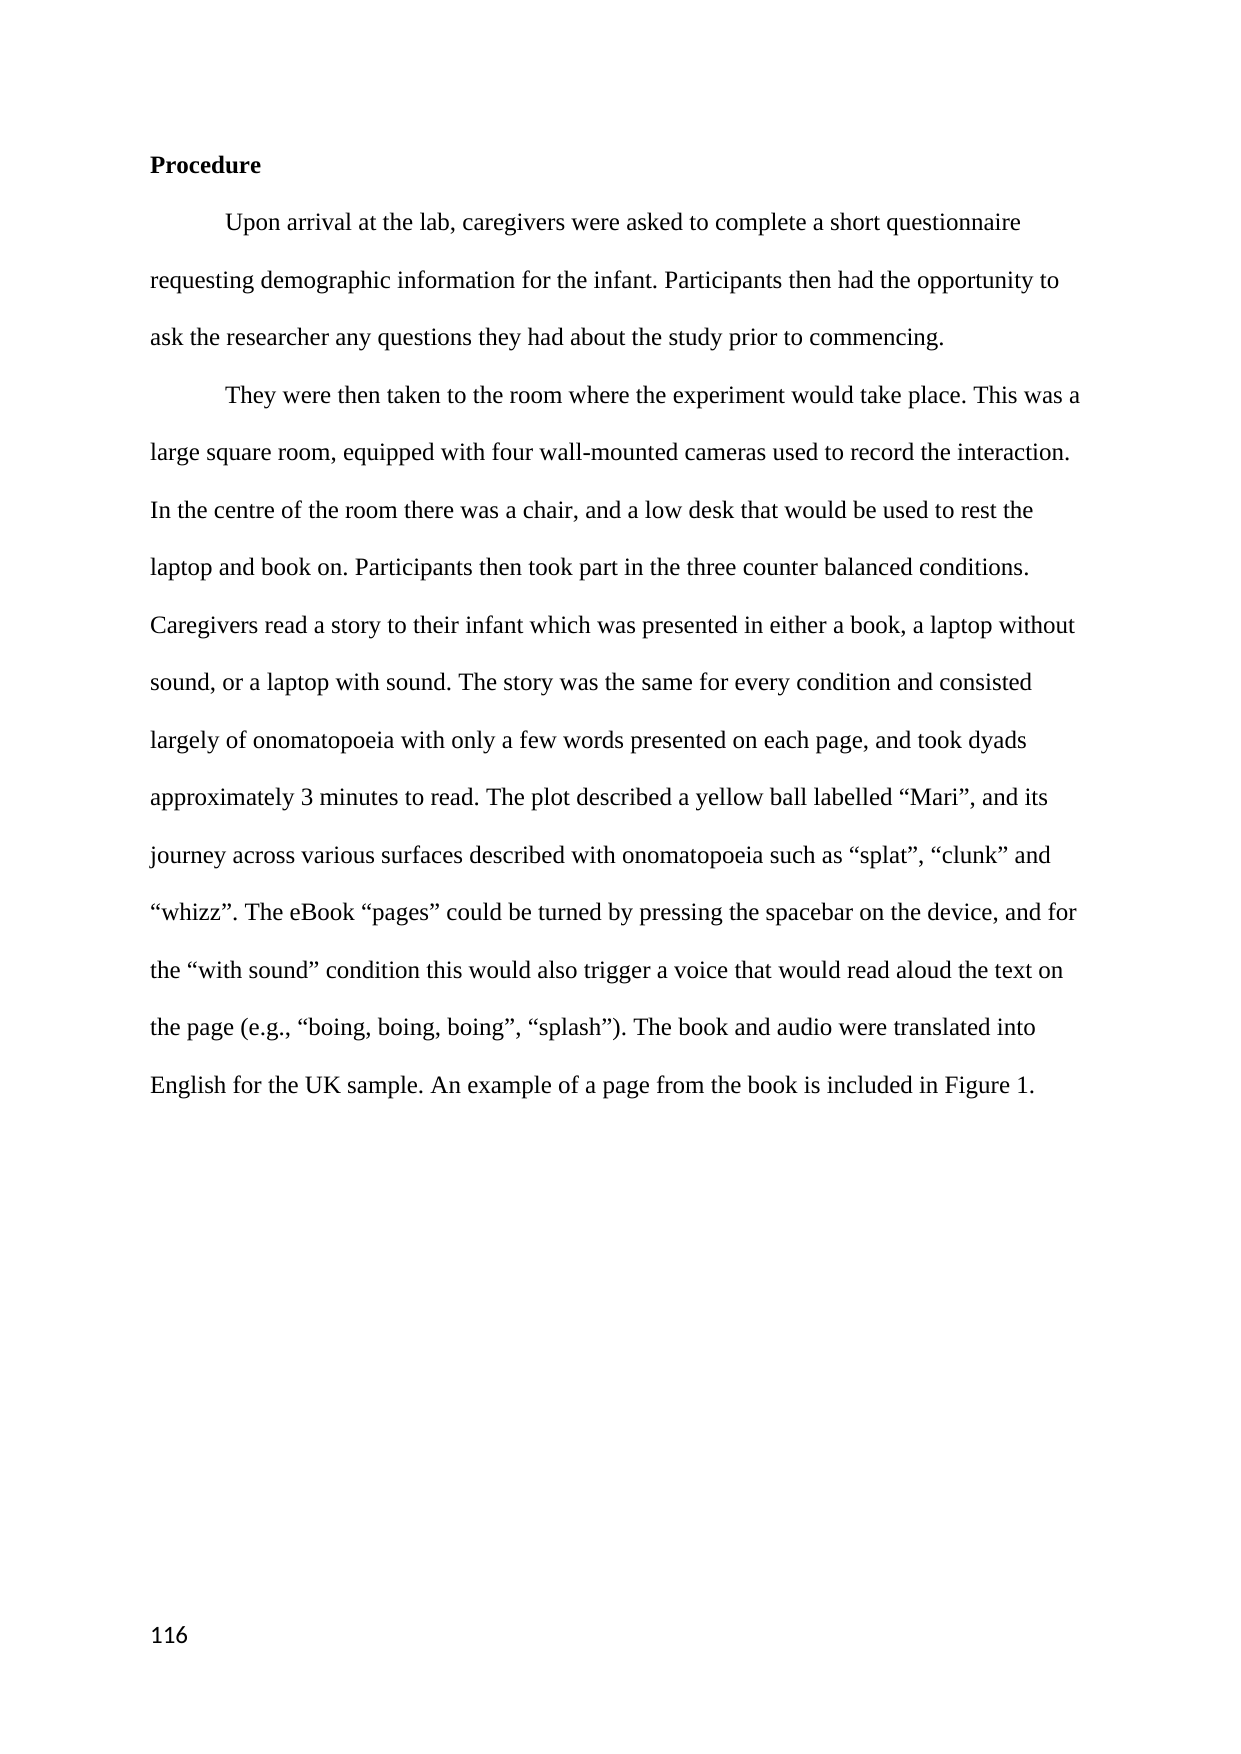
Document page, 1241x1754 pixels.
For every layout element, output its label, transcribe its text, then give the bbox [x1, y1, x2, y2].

text Upon arrival at the lab, caregivers were asked to complete a short questionnaire requesting demographic information for the infant. Participants then had the opportunity to ask the researcher any questions they had about the study prior to commencing. [150, 207, 1090, 351]
text Procedure [150, 150, 1090, 179]
text They were then taken to the room where the experiment would take place. This was a large square room, equipped with four wall-mounted cameras used to record the interaction. In the centre of the room there was a chair, and a low desk that would be used to rest the laptop and book on. Participants then took part in the three counter balanced conditions. Caregivers read a story to their infant which was presented in either a book, a laptop without sound, or a laptop with sound. The story was the same for every condition and consisted largely of onomatopoeia with only a few words presented on each page, and took dyads approximately 3 minutes to read. The plot described a yellow ball labelled “Mari”, and its journey across various surfaces described with onomatopoeia such as “splat”, “clunk” and “whizz”. The eBook “pages” could be turned by pressing the spacebar on the device, and for the “with sound” condition this would also trigger a voice that would read aloud the text on the page (e.g., “boing, boing, boing”, “splash”). The book and audio were translated into English for the UK sample. An example of a page from the book is included in Figure 1. [150, 380, 1090, 1099]
